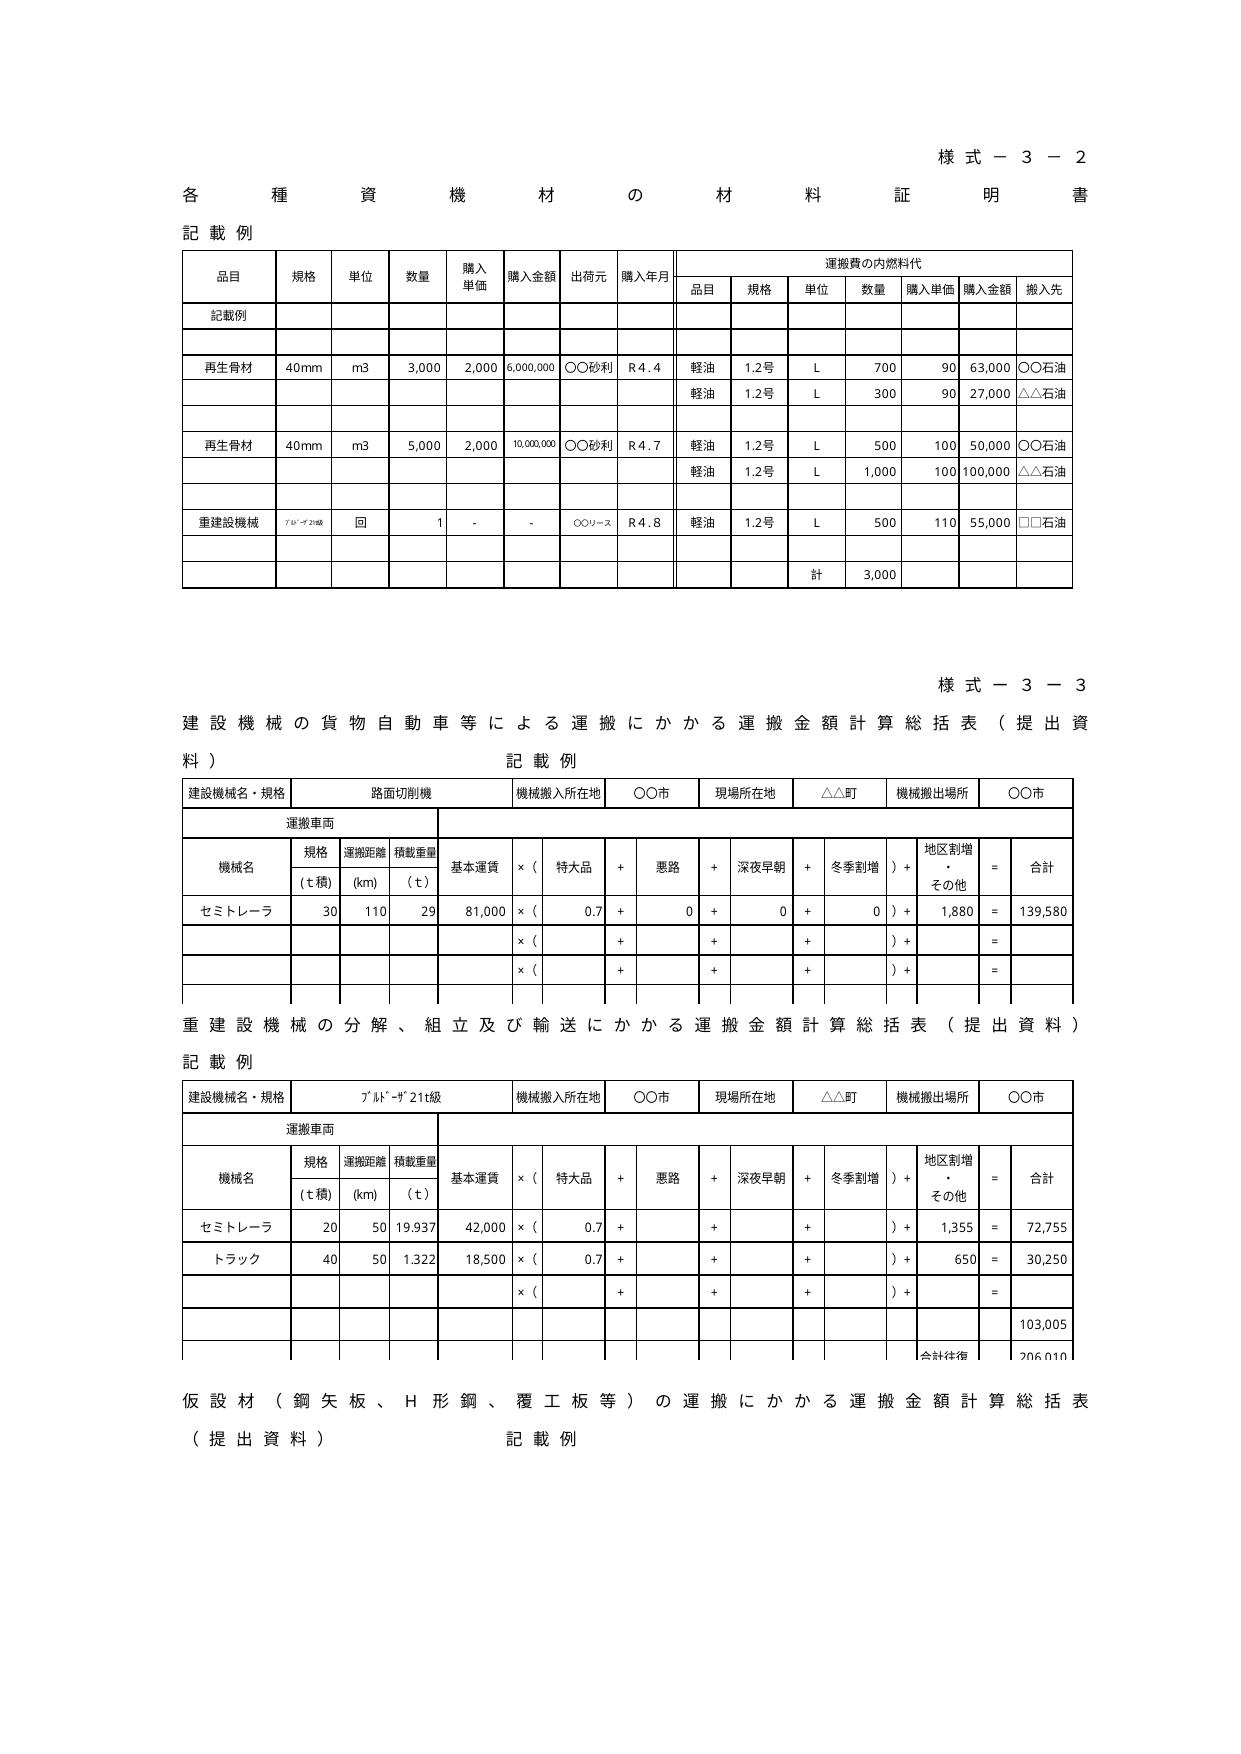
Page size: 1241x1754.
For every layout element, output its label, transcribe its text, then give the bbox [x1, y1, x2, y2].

text 各種資機材の材料証明書 記載例 [182, 175, 1099, 251]
text 建設機械の貨物自動車等による運搬にかかる運搬金額計算総括表（提出資料） 記載例 [182, 703, 1099, 778]
text 様式ー３ー３ [182, 665, 1099, 703]
text 様式－３－２ [182, 137, 1099, 175]
text 仮設材（鋼矢板、H形鋼、覆工板等）の運搬にかかる運搬金額計算総括表（提出資料） 記載例 [182, 1382, 1099, 1457]
text 重建設機械の分解、組立及び輸送にかかる運搬金額計算総括表（提出資料） 記載例 [182, 1005, 1099, 1080]
